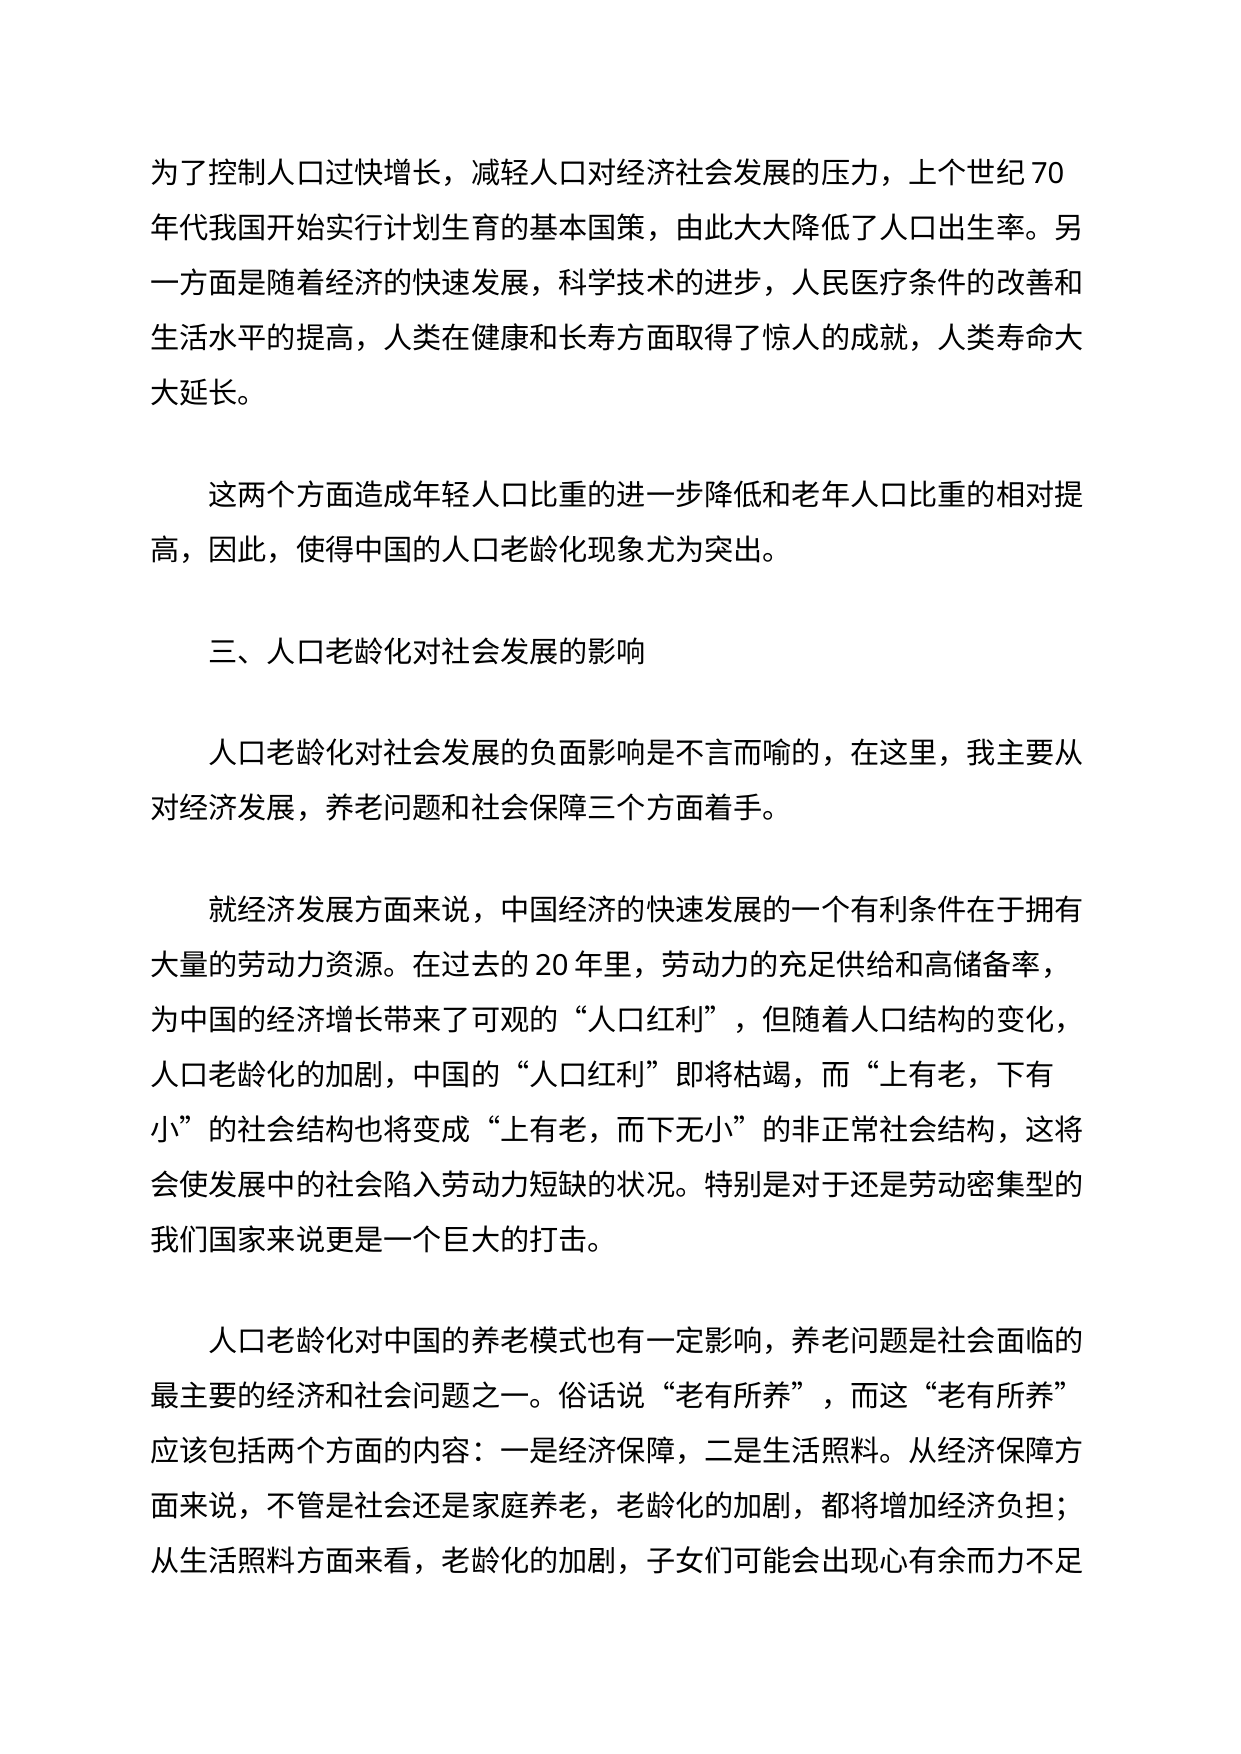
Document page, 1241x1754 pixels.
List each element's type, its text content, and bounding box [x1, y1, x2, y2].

text 三、人口老龄化对社会发展的影响 [150, 628, 1090, 670]
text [150, 1318, 1090, 1580]
text 人口老龄化对社会发展的负面影响是不言而喻的，在这里，我主要从对经济发展，养老问题和社会保障三个方面着手。 [150, 730, 1090, 827]
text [150, 150, 1090, 412]
text 这两个方面造成年轻人口比重的进一步降低和老年人口比重的相对提高，因此，使得中国的人口老龄化现象尤为突出。 [150, 471, 1090, 569]
text 就经济发展方面来说，中国经济的快速发展的一个有利条件在于拥有大量的劳动力资源。在过去的20年里，劳动力的充足供给和高储备率，为中国的经济增长带来了可观的“人口红利”，但随着人口结构的变化，人口老龄化的加剧，中国的“人口红利”即将枯竭，而“上有老，下有小”的社会结构也将变成“上有老，而下无小”的非正常社会结构，这将会使发展中的社会陷入劳动力短缺的状况。特别是对于还是劳动密集型的我们国家来说更是一个巨大的打击。 [150, 887, 1090, 1258]
